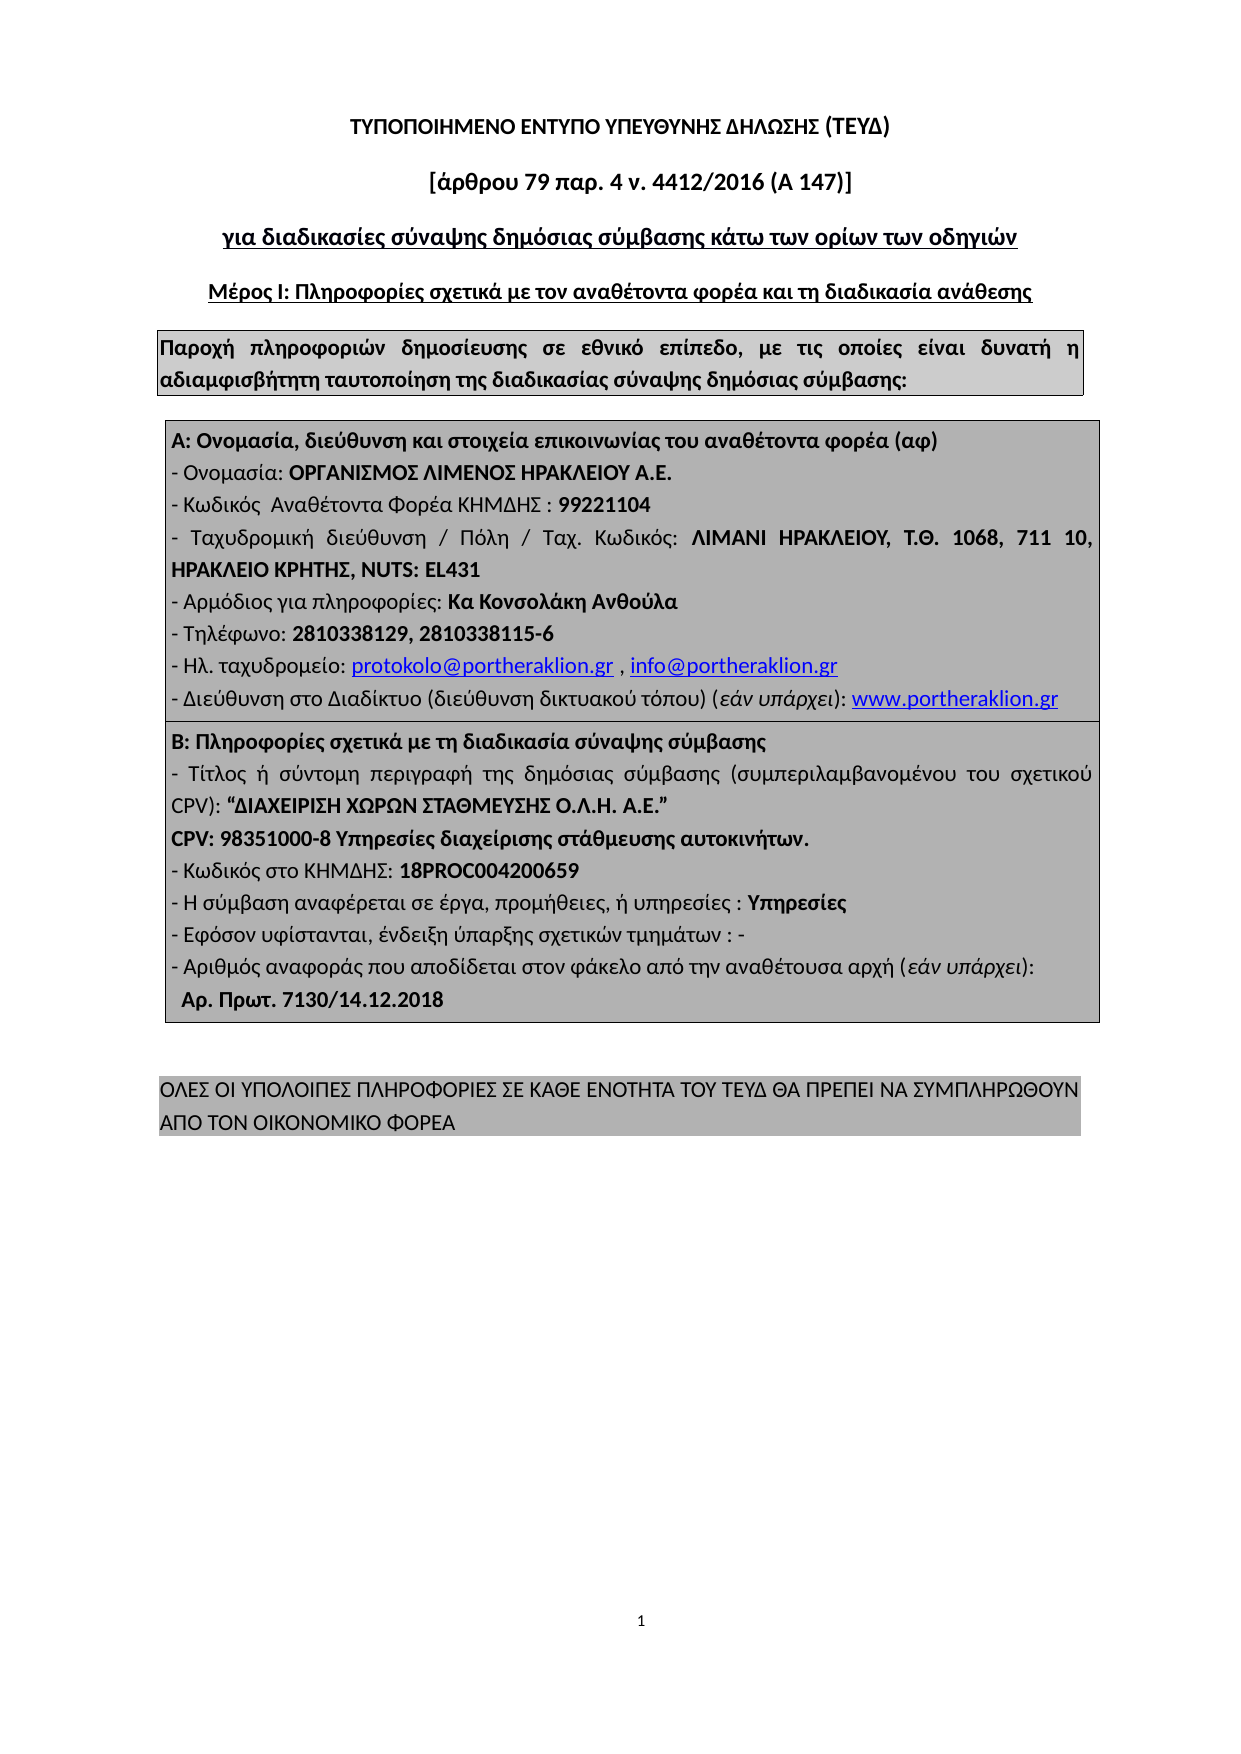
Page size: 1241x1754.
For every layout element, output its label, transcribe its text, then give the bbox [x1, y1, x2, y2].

text Μέρος Ι: Πληροφορίες σχετικά με τον αναθέτοντα φορέα και τη διαδικασία ανάθεσης [159, 277, 1081, 305]
text [άρθρου 79 παρ. 4 ν. 4412/2016 (Α 147)] [159, 166, 1081, 196]
table_header Α: Ονομασία, διεύθυνση και στοιχεία επικοινωνίας του αναθέτοντα φορέα (αφ) - Ονομασία: ΟΡΓΑΝΙΣΜΟΣ ΛΙΜΕΝΟΣ ΗΡΑΚΛΕΙΟΥ Α.Ε. - Κωδικός Αναθέτοντα Φορέα ΚΗΜΔΗΣ : 99221104 - Ταχυδρομική διεύθυνση / Πόλη / Ταχ. Κωδικός: ΛΙΜΑΝΙ ΗΡΑΚΛΕΙΟΥ, Τ.Θ. 1068, 711 10, ΗΡΑΚΛΕΙΟ ΚΡΗΤΗΣ, NUTS: EL431 - Αρμόδιος για πληροφορίες: Κα Κονσολάκη Ανθούλα - Τηλέφωνο: 2810338129, 2810338115-6 - Ηλ. ταχυδρομείο: protokolo@portheraklion.gr , info@portheraklion.gr - Διεύθυνση στο Διαδίκτυο (διεύθυνση δικτυακού τόπου) (εάν υπάρχει): www.portheraklion.gr [166, 421, 1099, 721]
text ΤΥΠΟΠΟΙΗΜΕΝΟ ΕΝΤΥΠΟ ΥΠΕΥΘΥΝΗΣ ΔΗΛΩΣΗΣ (TEΥΔ) [159, 110, 1081, 140]
text για διαδικασίες σύναψης δημόσιας σύμβασης κάτω των ορίων των οδηγιών [159, 222, 1081, 252]
table_cell Β: Πληροφορίες σχετικά με τη διαδικασία σύναψης σύμβασης - Τίτλος ή σύντομη περιγραφή της δημόσιας σύμβασης (συμπεριλαμβανομένου του σχετικού CPV): “ΔΙΑΧΕΙΡΙΣΗ ΧΩΡΩΝ ΣΤΑΘΜΕΥΣΗΣ Ο.Λ.Η. Α.Ε.” CPV: 98351000-8 Υπηρεσίες διαχείρισης στάθμευσης αυτοκινήτων. - Κωδικός στο ΚΗΜΔΗΣ: 18PROC004200659 - Η σύμβαση αναφέρεται σε έργα, προμήθειες, ή υπηρεσίες : Υπηρεσίες - Εφόσον υφίστανται, ένδειξη ύπαρξης σχετικών τμημάτων : - - Αριθμός αναφοράς που αποδίδεται στον φάκελο από την αναθέτουσα αρχή (εάν υπάρχει): Αρ. Πρωτ. 7130/14.12.2018 [166, 722, 1099, 1022]
text Παροχή πληροφοριών δημοσίευσης σε εθνικό επίπεδο, με τις οποίες είναι δυνατή η αδιαμφισβήτητη ταυτοποίηση της διαδικασίας σύναψης δημόσιας σύμβασης: [158, 331, 1083, 395]
text ΟΛΕΣ ΟΙ ΥΠΟΛΟΙΠΕΣ ΠΛΗΡΟΦΟΡΙΕΣ ΣΕ ΚΑΘΕ ΕΝΟΤΗΤΑ ΤΟΥ ΤΕΥΔ ΘΑ ΠΡΕΠΕΙ ΝΑ ΣΥΜΠΛΗΡΩΘΟΥΝ ΑΠΟ ΤΟΝ ΟΙΚΟΝΟΜΙΚΟ ΦΟΡΕΑ [159, 1076, 1081, 1136]
